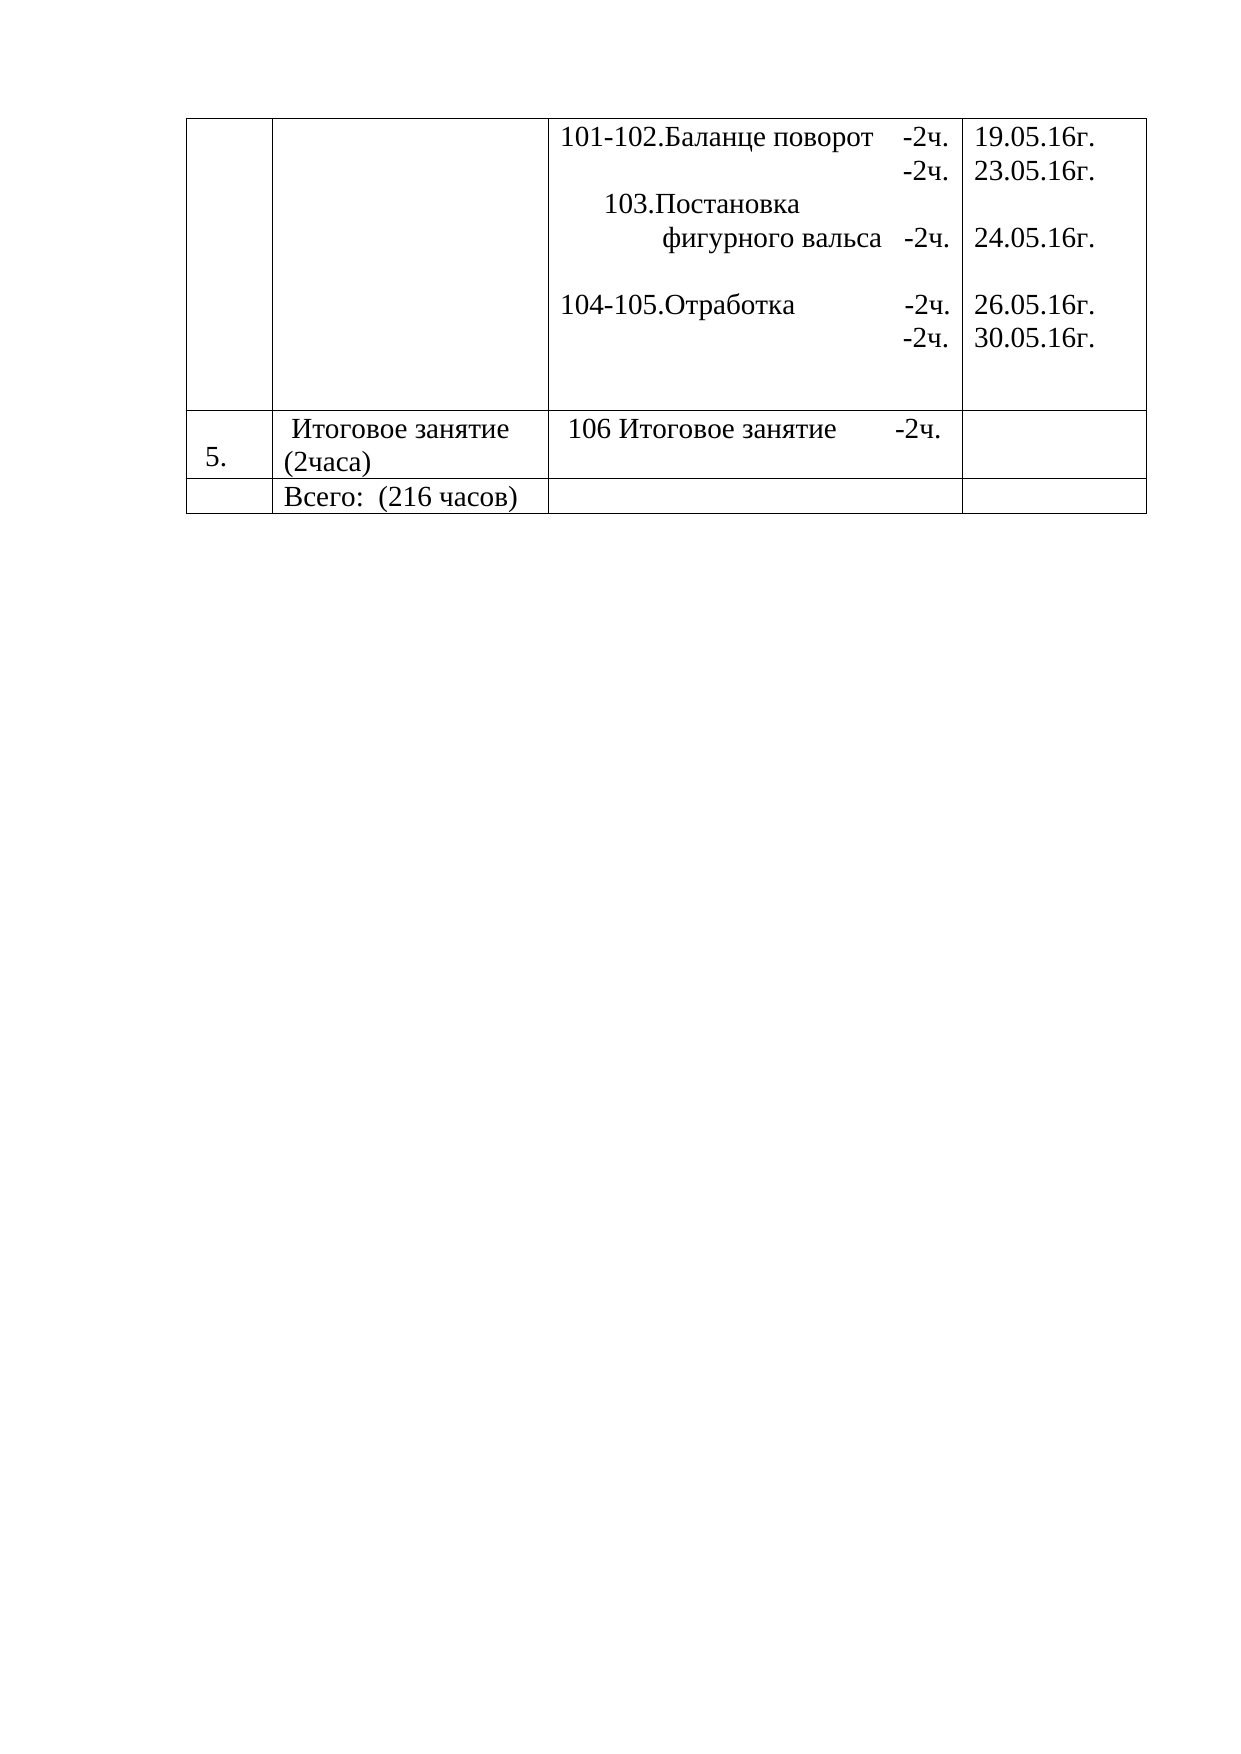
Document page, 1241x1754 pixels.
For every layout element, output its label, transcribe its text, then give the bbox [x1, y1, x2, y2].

table_cell 5. [187, 411, 272, 478]
table_cell [187, 479, 272, 513]
table_cell Итоговое занятие (2часа) [273, 411, 548, 478]
table_cell [549, 479, 962, 513]
table_cell Всего: (216 часов) [273, 479, 548, 513]
table_cell [963, 411, 1146, 478]
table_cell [549, 119, 962, 410]
table_cell 106 Итоговое занятие -2ч. [549, 411, 962, 478]
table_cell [273, 119, 548, 410]
table_cell 4 [187, 119, 272, 410]
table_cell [963, 119, 1146, 410]
table_cell [963, 479, 1146, 513]
